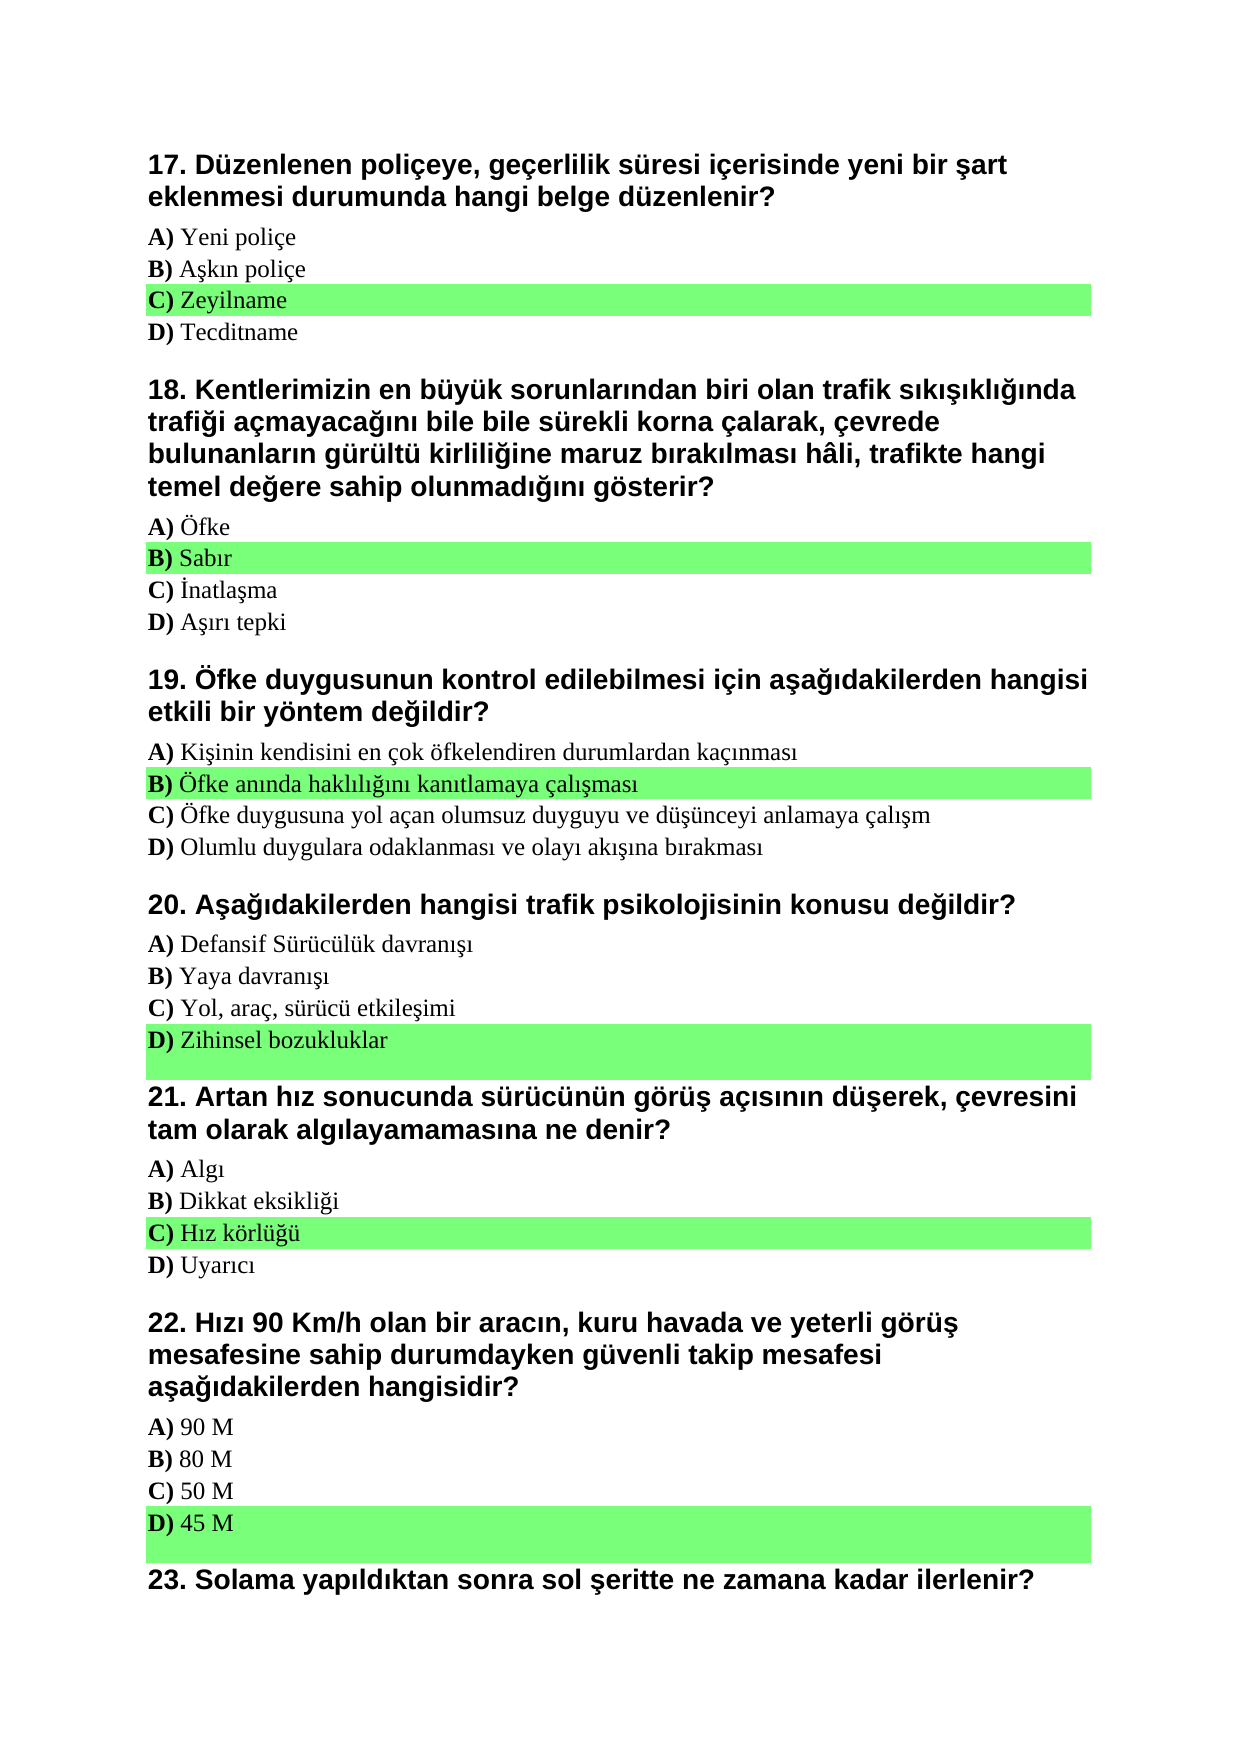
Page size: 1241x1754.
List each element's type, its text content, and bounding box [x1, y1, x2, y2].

table_header A) 90 M [146, 1411, 1091, 1442]
table_cell B) Öfke anında haklılığını kanıtlamaya çalışması [146, 767, 1091, 799]
text 22. Hızı 90 Km/h olan bir aracın, kuru havada ve yeterli görüş mesafesine sahip durumdayken güvenli takip mesafesi aşağıdakilerden hangisidir? [148, 1306, 1093, 1403]
table_cell C) Zeyilname [146, 284, 1091, 316]
table_cell C) Yol, araç, sürücü etkileşimi [146, 992, 1091, 1023]
table_cell D) Zihinsel bozukluklar [146, 1024, 1091, 1080]
table_cell D) Tecditname [146, 316, 1091, 373]
table_cell C) Öfke duygusuna yol açan olumsuz duyguyu ve düşünceyi anlamaya çalışm [146, 799, 1091, 831]
text 20. Aşağıdakilerden hangisi trafik psikolojisinin konusu değildir? [148, 888, 1093, 920]
text 23. Solama yapıldıktan sonra sol şeritte ne zamana kadar ilerlenir? [148, 1563, 1093, 1595]
table_cell C) Hız körlüğü [146, 1217, 1091, 1249]
text 19. Öfke duygusunun kontrol edilebilmesi için aşağıdakilerden hangisi etkili bir yöntem değildir? [148, 663, 1093, 727]
table_cell B) 80 M [146, 1443, 1091, 1474]
table_cell B) Dikkat eksikliği [146, 1185, 1091, 1217]
table_cell B) Aşkın poliçe [146, 252, 1091, 284]
table_header A) Kişinin kendisini en çok öfkelendiren durumlardan kaçınması [146, 735, 1091, 767]
table_header A) Algı [146, 1153, 1091, 1185]
table_cell D) Uyarıcı [146, 1249, 1091, 1306]
table_cell D) 45 M [146, 1506, 1091, 1563]
table_cell D) Olumlu duygulara odaklanması ve olayı akışına bırakması [146, 831, 1091, 888]
table_cell D) Aşırı tepki [146, 606, 1091, 663]
text 17. Düzenlenen poliçeye, geçerlilik süresi içerisinde yeni bir şart eklenmesi durumunda hangi belge düzenlenir? [148, 148, 1093, 212]
table_header A) Defansif Sürücülük davranışı [146, 928, 1091, 960]
table_header A) Öfke [146, 510, 1091, 542]
table_cell B) Sabır [146, 542, 1091, 574]
table_header A) Yeni poliçe [146, 220, 1091, 252]
text 18. Kentlerimizin en büyük sorunlarından biri olan trafik sıkışıklığında trafiği açmayacağını bile bile sürekli korna çalarak, çevrede bulunanların gürültü kirliliğine maruz bırakılması hâli, trafikte hangi temel değere sahip olunmadığını gösterir? [148, 373, 1093, 502]
table_cell C) 50 M [146, 1474, 1091, 1506]
table_cell C) İnatlaşma [146, 574, 1091, 606]
table_cell B) Yaya davranışı [146, 960, 1091, 992]
text 21. Artan hız sonucunda sürücünün görüş açısının düşerek, çevresini tam olarak algılayamamasına ne denir? [148, 1080, 1093, 1145]
